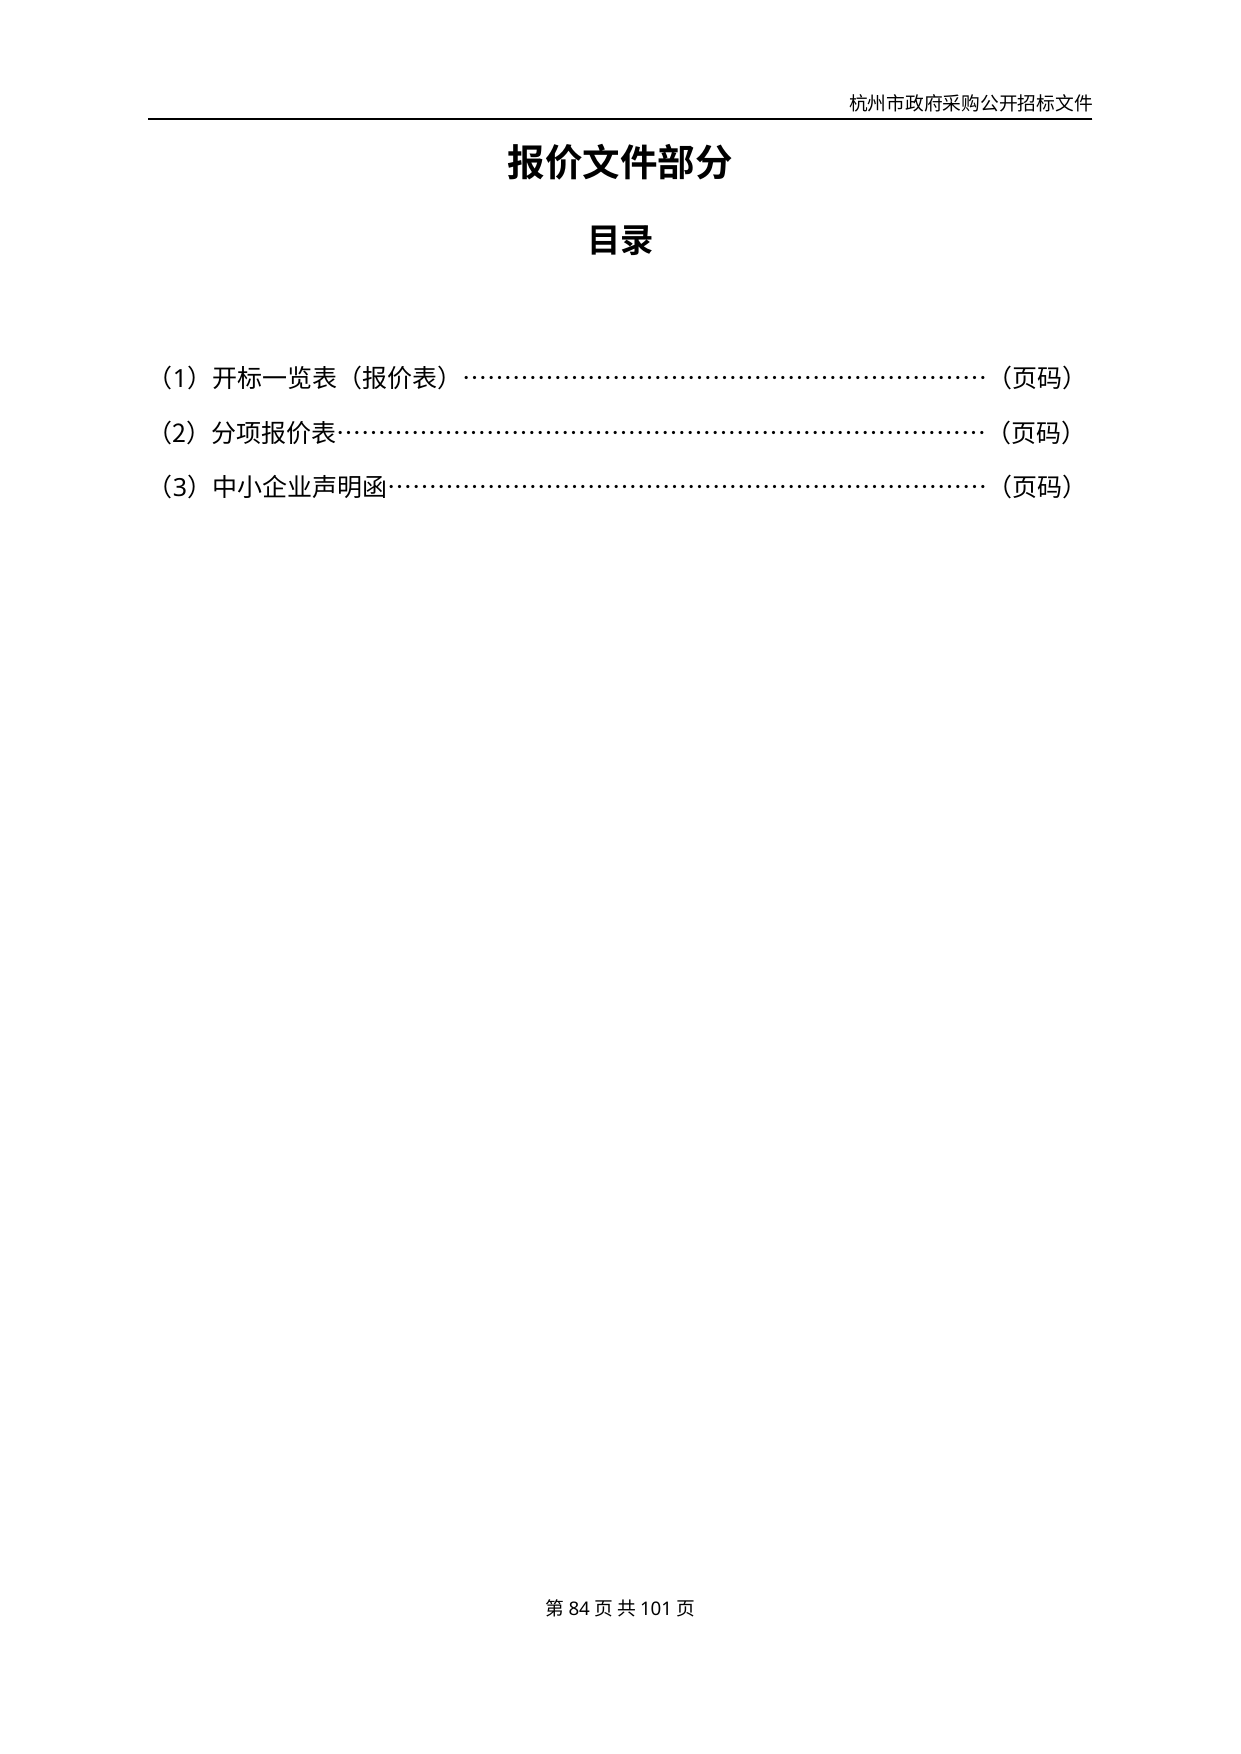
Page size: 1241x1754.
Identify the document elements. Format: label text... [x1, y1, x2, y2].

text 目录 [148, 214, 1092, 262]
text （3）中小企业声明函………………………………………………………………（页码） [148, 468, 1092, 504]
text （1）开标一览表（报价表）………………………………………………………（页码） [148, 359, 1092, 395]
text （2）分项报价表……………………………………………………………………（页码） [148, 413, 1092, 449]
text 报价文件部分 [148, 133, 1092, 187]
